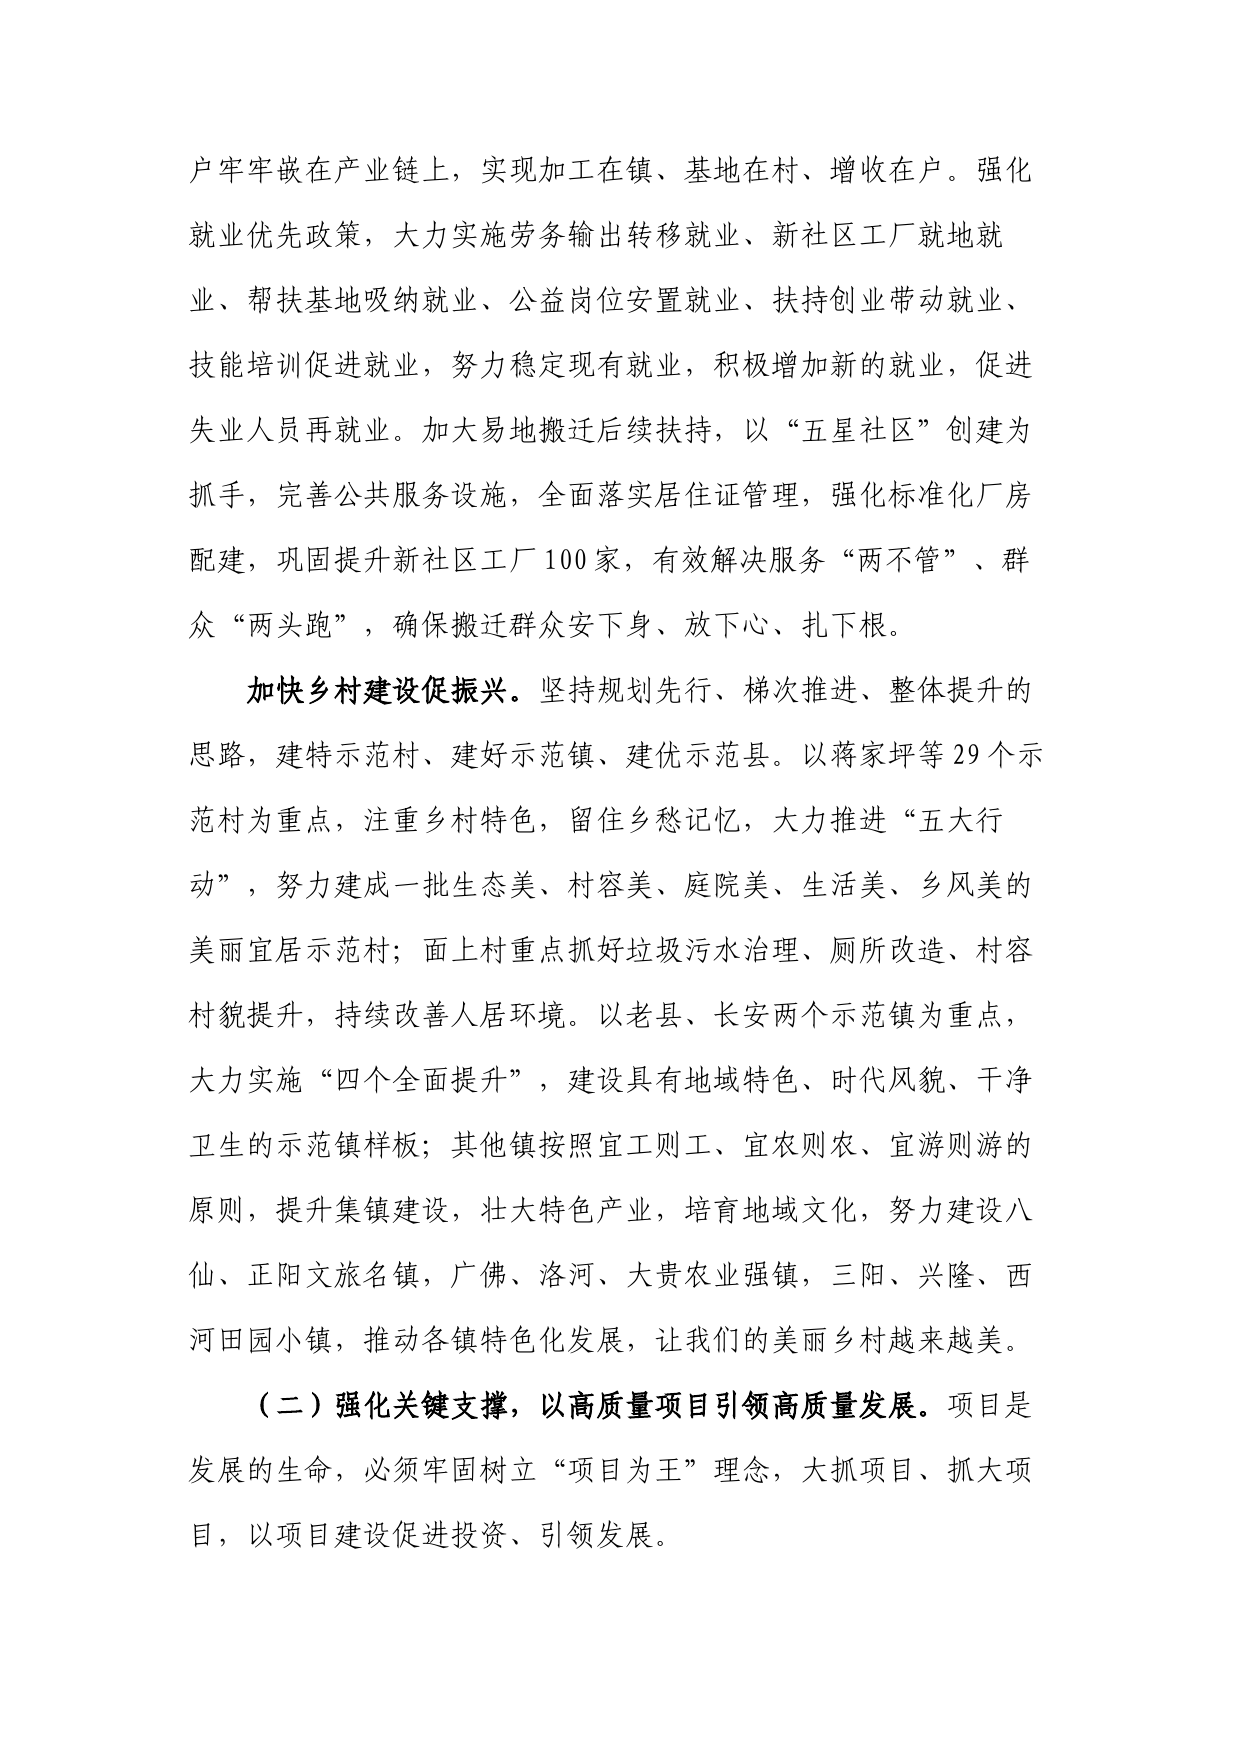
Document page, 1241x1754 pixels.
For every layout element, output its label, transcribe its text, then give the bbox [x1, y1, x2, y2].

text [187, 135, 1053, 655]
text （二）强化关键支撑，以高质量项目引领高质量发展。项目是发展的生命，必须牢固树立“项目为王”理念，大抓项目、抓大项目，以项目建设促进投资、引领发展。 [187, 1370, 1053, 1565]
text 加快乡村建设促振兴。坚持规划先行、梯次推进、整体提升的思路，建特示范村、建好示范镇、建优示范县。以蒋家坪等29个示范村为重点，注重乡村特色，留住乡愁记忆，大力推进“五大行动”，努力建成一批生态美、村容美、庭院美、生活美、乡风美的美丽宜居示范村；面上村重点抓好垃圾污水治理、厕所改造、村容村貌提升，持续改善人居环境。以老县、长安两个示范镇为重点，大力实施“四个全面提升”，建设具有地域特色、时代风貌、干净卫生的示范镇样板；其他镇按照宜工则工、宜农则农、宜游则游的原则，提升集镇建设，壮大特色产业，培育地域文化，努力建设八仙、正阳文旅名镇，广佛、洛河、大贵农业强镇，三阳、兴隆、西河田园小镇，推动各镇特色化发展，让我们的美丽乡村越来越美。 [187, 655, 1053, 1370]
